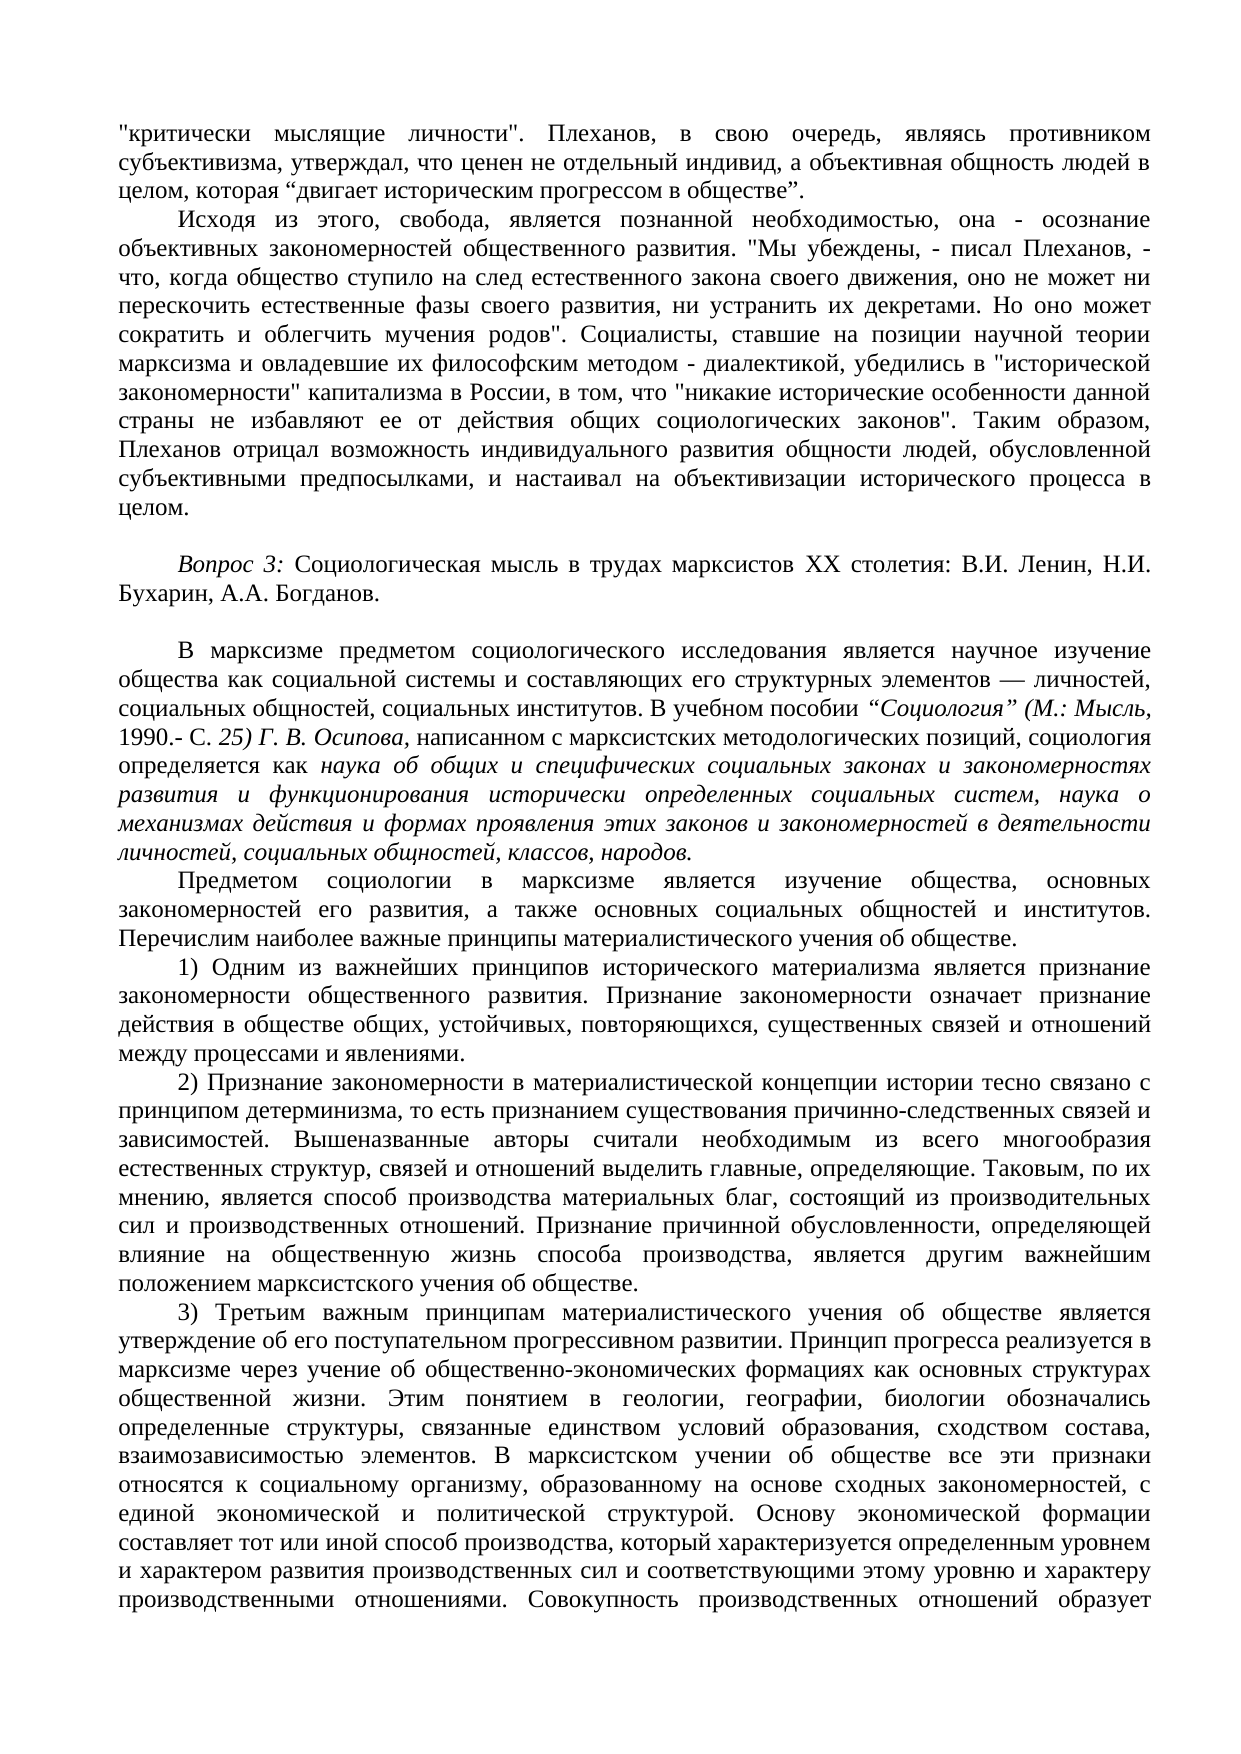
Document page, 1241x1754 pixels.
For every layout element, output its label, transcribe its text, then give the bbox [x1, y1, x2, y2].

text 2) Признание закономерности в материалистической концепции истории тесно связано с принципом детерминизма, то есть признанием существования причинно-следственных связей и зависимостей. Вышеназванные авторы считали необходимым из всего многообразия естественных структур, связей и отношений выделить главные, определяющие. Таковым, по их мнению, является способ производства материальных благ, состоящий из производительных сил и производственных отношений. Признание причинной обусловленности, определяющей влияние на общественную жизнь способа производства, является другим важнейшим положением марксистского учения об обществе. [118, 1067, 1152, 1297]
text В марксизме предметом социологического исследования является научное изучение общества как социальной системы и составляющих его структурных элементов — личностей, социальных общностей, социальных институтов. В учебном пособии “Социология” (М.: Мысль, 1990.- С. 25) Г. В. Осипова, написанном с марксистских методологических позиций, социология определяется как наука об общих и специфических социальных законах и закономерностях развития и функционирования исторически определенных социальных систем, наука о механизмах действия и формах проявления этих законов и закономерностей в деятельности личностей, социальных общностей, классов, народов. [118, 636, 1152, 866]
text Исходя из этого, свобода, является познанной необходимостью, она - осознание объективных закономерностей общественного развития. "Мы убеждены, - писал Плеханов, - что, когда общество ступило на след естественного закона своего движения, оно не может ни перескочить естественные фазы своего развития, ни устранить их декретами. Но оно может сократить и облегчить мучения родов". Социалисты, ставшие на позиции научной теории марксизма и овладевшие их философским методом - диалектикой, убедились в "исторической закономерности" капитализма в России, в том, что "никакие исторические особенности данной страны не избавляют ее от действия общих социологических законов". Таким образом, Плеханов отрицал возможность индивидуального развития общности людей, обусловленной субъективными предпосылками, и настаивал на объективизации исторического процесса в целом. [118, 204, 1152, 521]
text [118, 1297, 1152, 1613]
text Вопрос 3: Социологическая мысль в трудах марксистов XX столетия: В.И. Ленин, Н.И. Бухарин, А.А. Богданов. [118, 549, 1152, 607]
text 1) Одним из важнейших принципов исторического материализма является признание закономерности общественного развития. Признание закономерности означает признание действия в обществе общих, устойчивых, повторяющихся, существенных связей и отношений между процессами и явлениями. [118, 952, 1152, 1067]
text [118, 118, 1152, 204]
text Предметом социологии в марксизме является изучение общества, основных закономерностей его развития, а также основных социальных общностей и институтов. Перечислим наиболее важные принципы материалистического учения об обществе. [118, 866, 1152, 952]
